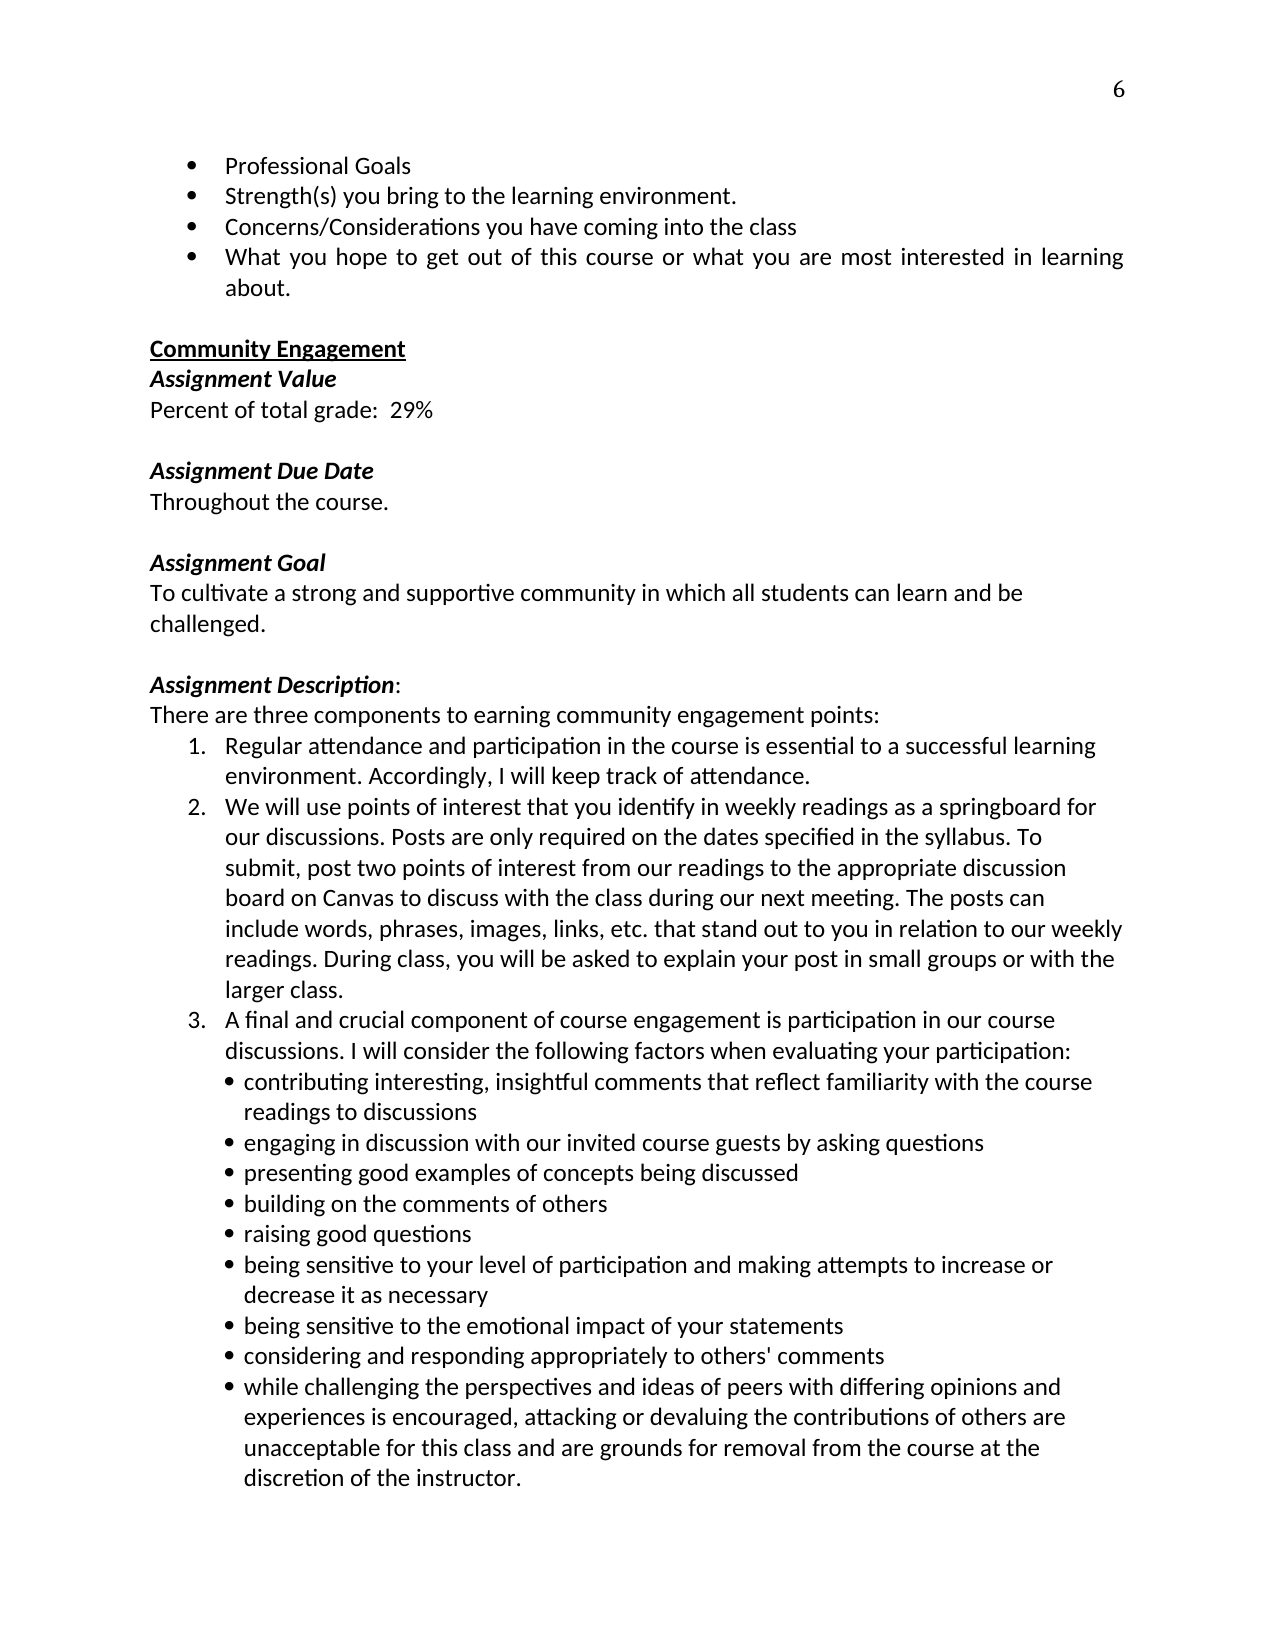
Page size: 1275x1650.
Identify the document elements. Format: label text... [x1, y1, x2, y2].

list Regular attendance and participation in the course is essential to a successful learning environment. Accordingly, I will keep track of attendance. [187, 730, 1125, 791]
text Assignment Due Date [150, 455, 1125, 486]
list What you hope to get out of this course or what you are most interested in learning about. [187, 242, 1125, 303]
list contributing interesting, insightful comments that reflect familiarity with the course readings to discussions [225, 1066, 1125, 1127]
text To cultivate a strong and supportive community in which all students can learn and be challenged. [150, 577, 1125, 638]
list presenting good examples of concepts being discussed [225, 1157, 1125, 1188]
list being sensitive to your level of participation and making attempts to increase or decrease it as necessary [225, 1249, 1125, 1310]
list A final and crucial component of course engagement is participation in our course discussions. I will consider the following factors when evaluating your participation: [187, 1004, 1125, 1066]
list engaging in discussion with our invited course guests by asking questions [225, 1127, 1125, 1157]
list while challenging the perspectives and ideas of peers with differing opinions and experiences is encouraged, attacking or devaluing the contributions of others are unacceptable for this class and are grounds for removal from the course at the discretion of the instructor. [225, 1371, 1125, 1493]
text Assignment Goal [150, 547, 1125, 577]
list Professional Goals [187, 150, 1125, 181]
text Percent of total grade: 29% [150, 394, 1125, 425]
list being sensitive to the emotional impact of your statements [225, 1310, 1125, 1340]
list considering and responding appropriately to others' comments [225, 1340, 1125, 1371]
text Assignment Value [150, 364, 1125, 394]
list raising good questions [225, 1218, 1125, 1249]
list We will use points of interest that you identify in weekly readings as a springboard for our discussions. Posts are only required on the dates specified in the syllabus. To submit, post two points of interest from our readings to the appropriate discussion board on Canvas to discuss with the class during our next meeting. The posts can include words, phrases, images, links, etc. that stand out to you in relation to our weekly readings. During class, you will be asked to explain your post in small groups or with the larger class. [187, 791, 1125, 1004]
list Concerns/Considerations you have coming into the class [187, 211, 1125, 242]
list building on the comments of others [225, 1188, 1125, 1218]
list Strength(s) you bring to the learning environment. [187, 181, 1125, 211]
text Assignment Description: [150, 669, 1125, 699]
text Community Engagement [150, 333, 1125, 364]
text There are three components to earning community engagement points: [150, 699, 1125, 730]
text Throughout the course. [150, 486, 1125, 516]
